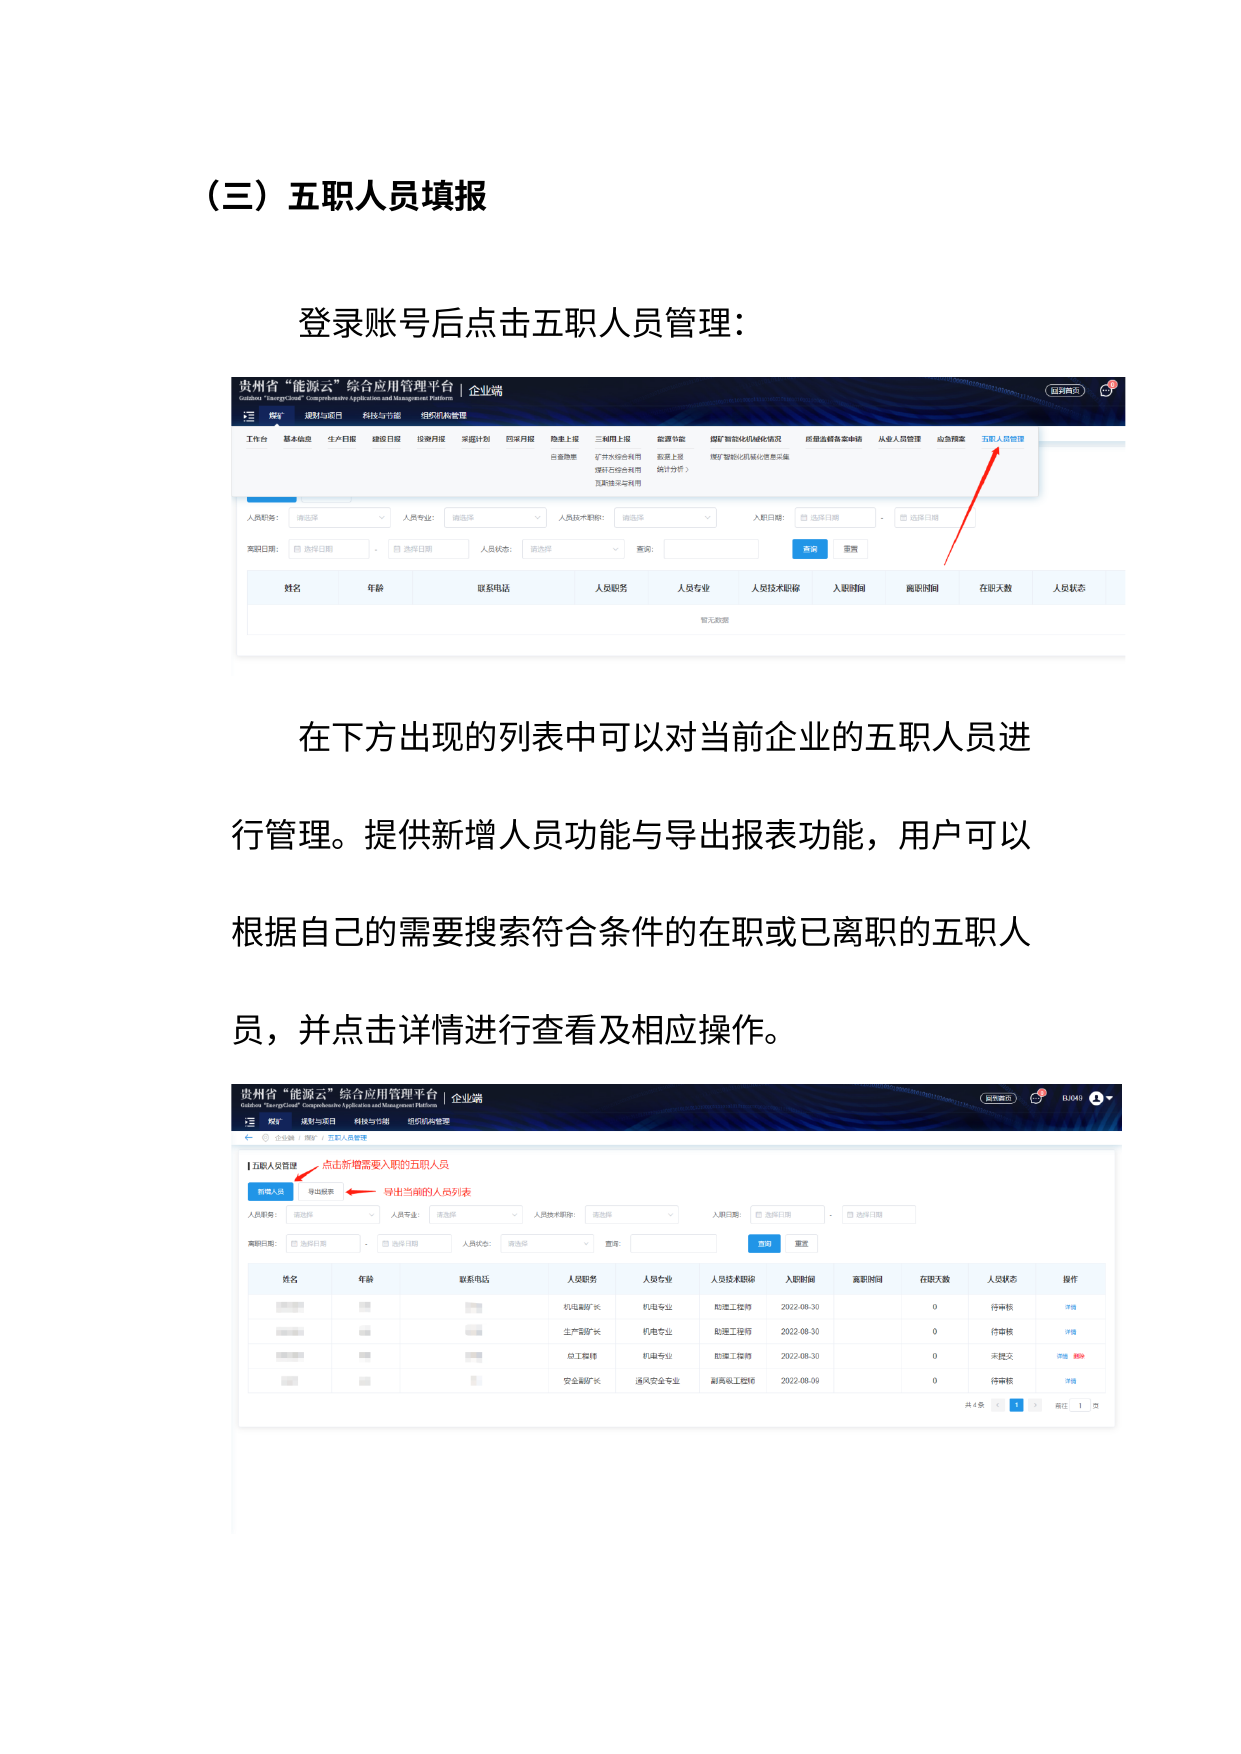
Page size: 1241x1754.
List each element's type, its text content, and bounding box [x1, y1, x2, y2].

picture [231, 1084, 1122, 1534]
subtitle 五职人员填报 [187, 162, 1053, 227]
text 登录账号后点击五职人员管理： [231, 289, 1053, 354]
picture [231, 377, 1126, 676]
text 在下方出现的列表中可以对当前企业的五职人员进行管理。提供新增人员功能与导出报表功能，用户可以根据自己的需要搜索符合条件的在职或已离职的五职人员，并点击详情进行查看及相应操作。 [231, 703, 1053, 1060]
